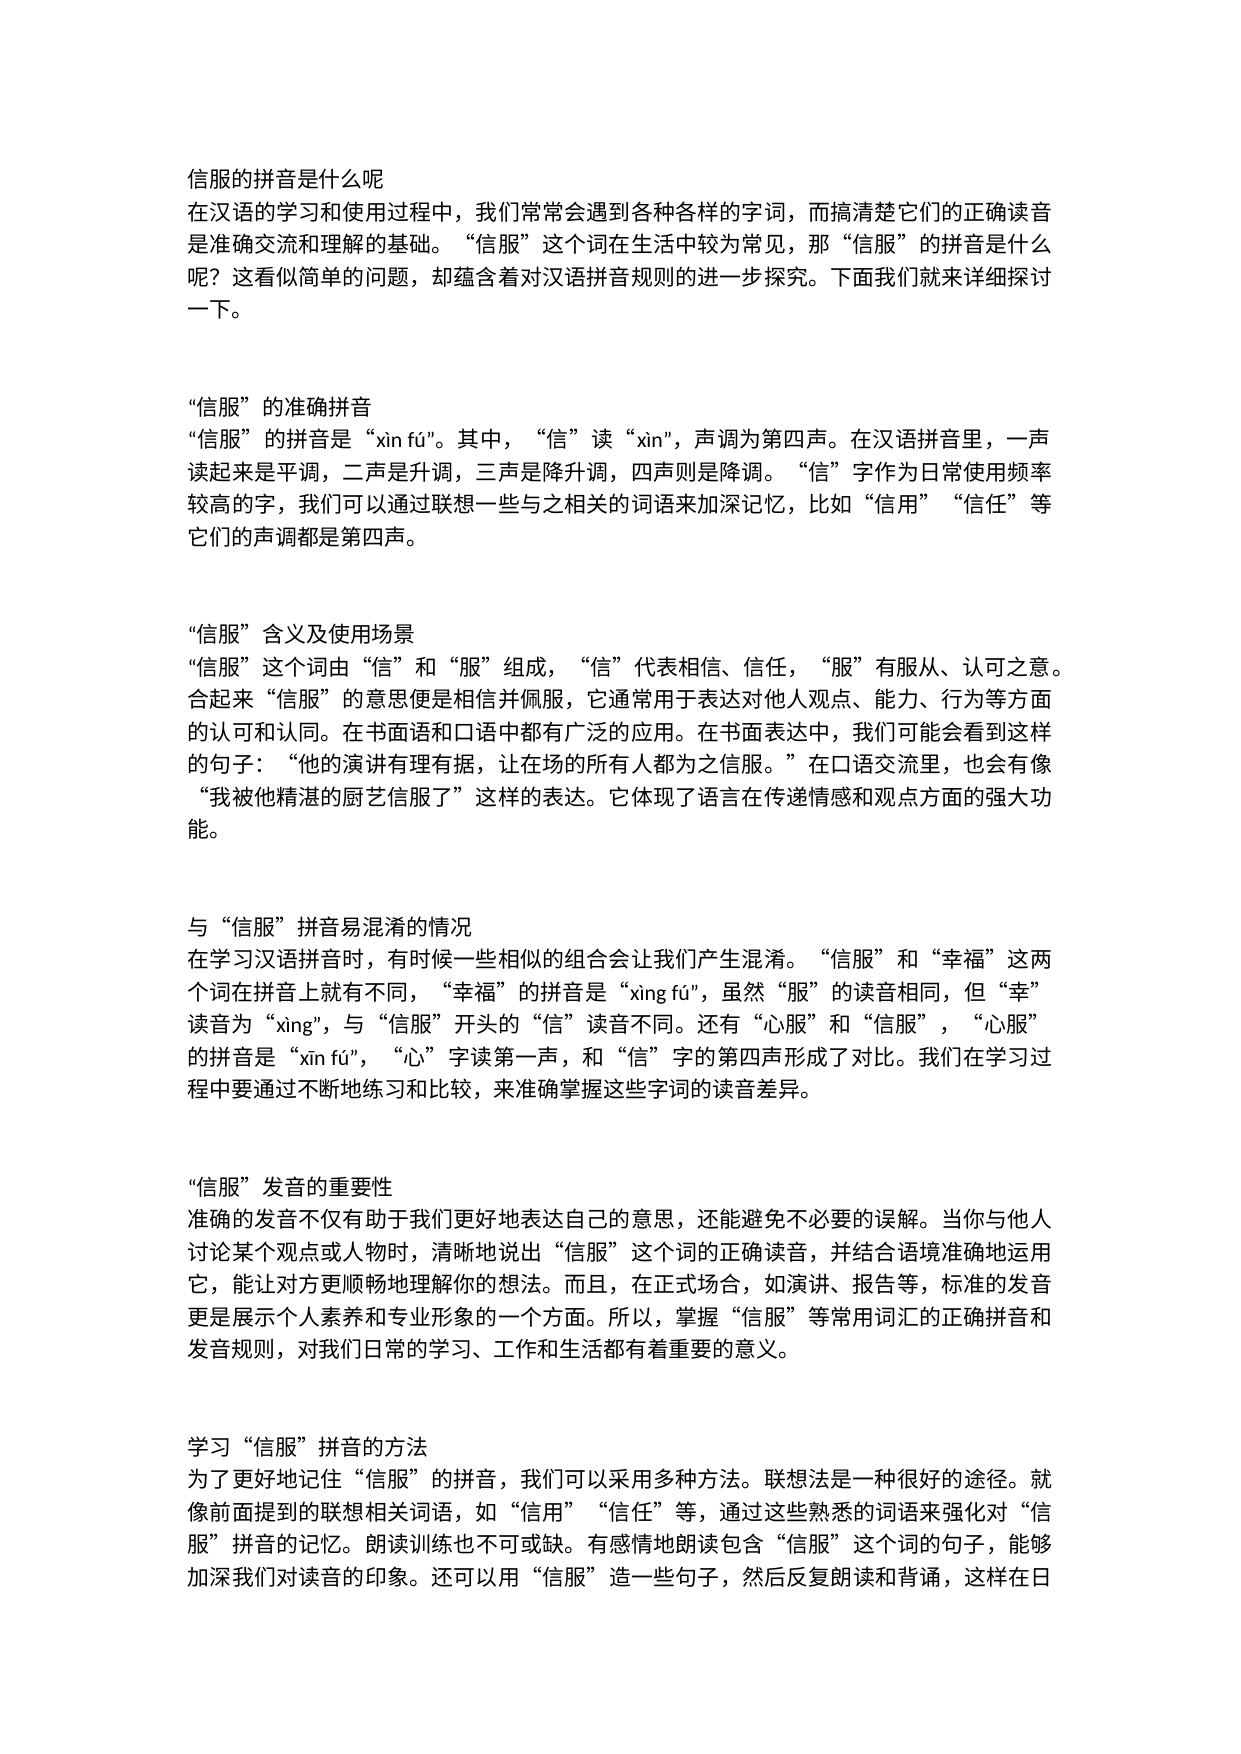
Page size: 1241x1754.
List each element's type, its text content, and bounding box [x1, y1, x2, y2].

text “信服”这个词由“信”和“服”组成，“信”代表相信、信任，“服”有服从、认可之意。合起来“信服”的意思便是相信并佩服，它通常用于表达对他人观点、能力、行为等方面的认可和认同。在书面语和口语中都有广泛的应用。在书面表达中，我们可能会看到这样的句子：“他的演讲有理有据，让在场的所有人都为之信服。”在口语交流里，也会有像“我被他精湛的厨艺信服了”这样的表达。它体现了语言在传递情感和观点方面的强大功能。 [187, 649, 1053, 844]
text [187, 1462, 1053, 1592]
text 准确的发音不仅有助于我们更好地表达自己的意思，还能避免不必要的误解。当你与他人讨论某个观点或人物时，清晰地说出“信服”这个词的正确读音，并结合语境准确地运用它，能让对方更顺畅地理解你的想法。而且，在正式场合，如演讲、报告等，标准的发音更是展示个人素养和专业形象的一个方面。所以，掌握“信服”等常用词汇的正确拼音和发音规则，对我们日常的学习、工作和生活都有着重要的意义。 [187, 1202, 1053, 1364]
text 在学习汉语拼音时，有时候一些相似的组合会让我们产生混淆。“信服”和“幸福”这两个词在拼音上就有不同，“幸福”的拼音是“xìng fú”，虽然“服”的读音相同，但“幸”读音为“xìng”，与“信服”开头的“信”读音不同。还有“心服”和“信服”，“心服”的拼音是“xīn fú”，“心”字读第一声，和“信”字的第四声形成了对比。我们在学习过程中要通过不断地练习和比较，来准确掌握这些字词的读音差异。 [187, 942, 1053, 1104]
text “信服”的拼音是“xìn fú”。其中，“信”读“xìn”，声调为第四声。在汉语拼音里，一声读起来是平调，二声是升调，三声是降升调，四声则是降调。“信”字作为日常使用频率较高的字，我们可以通过联想一些与之相关的词语来加深记忆，比如“信用”“信任”等，它们的声调都是第四声。 [187, 422, 1053, 552]
text 在汉语的学习和使用过程中，我们常常会遇到各种各样的字词，而搞清楚它们的正确读音是准确交流和理解的基础。“信服”这个词在生活中较为常见，那“信服”的拼音是什么呢？这看似简单的问题，却蕴含着对汉语拼音规则的进一步探究。下面我们就来详细探讨一下。 [187, 194, 1053, 324]
text “信服”含义及使用场景 [187, 617, 1053, 649]
text “信服”发音的重要性 [187, 1169, 1053, 1202]
text 学习“信服”拼音的方法 [187, 1429, 1053, 1462]
text 与“信服”拼音易混淆的情况 [187, 909, 1053, 942]
text 信服的拼音是什么呢 [187, 162, 1053, 194]
text “信服”的准确拼音 [187, 389, 1053, 422]
